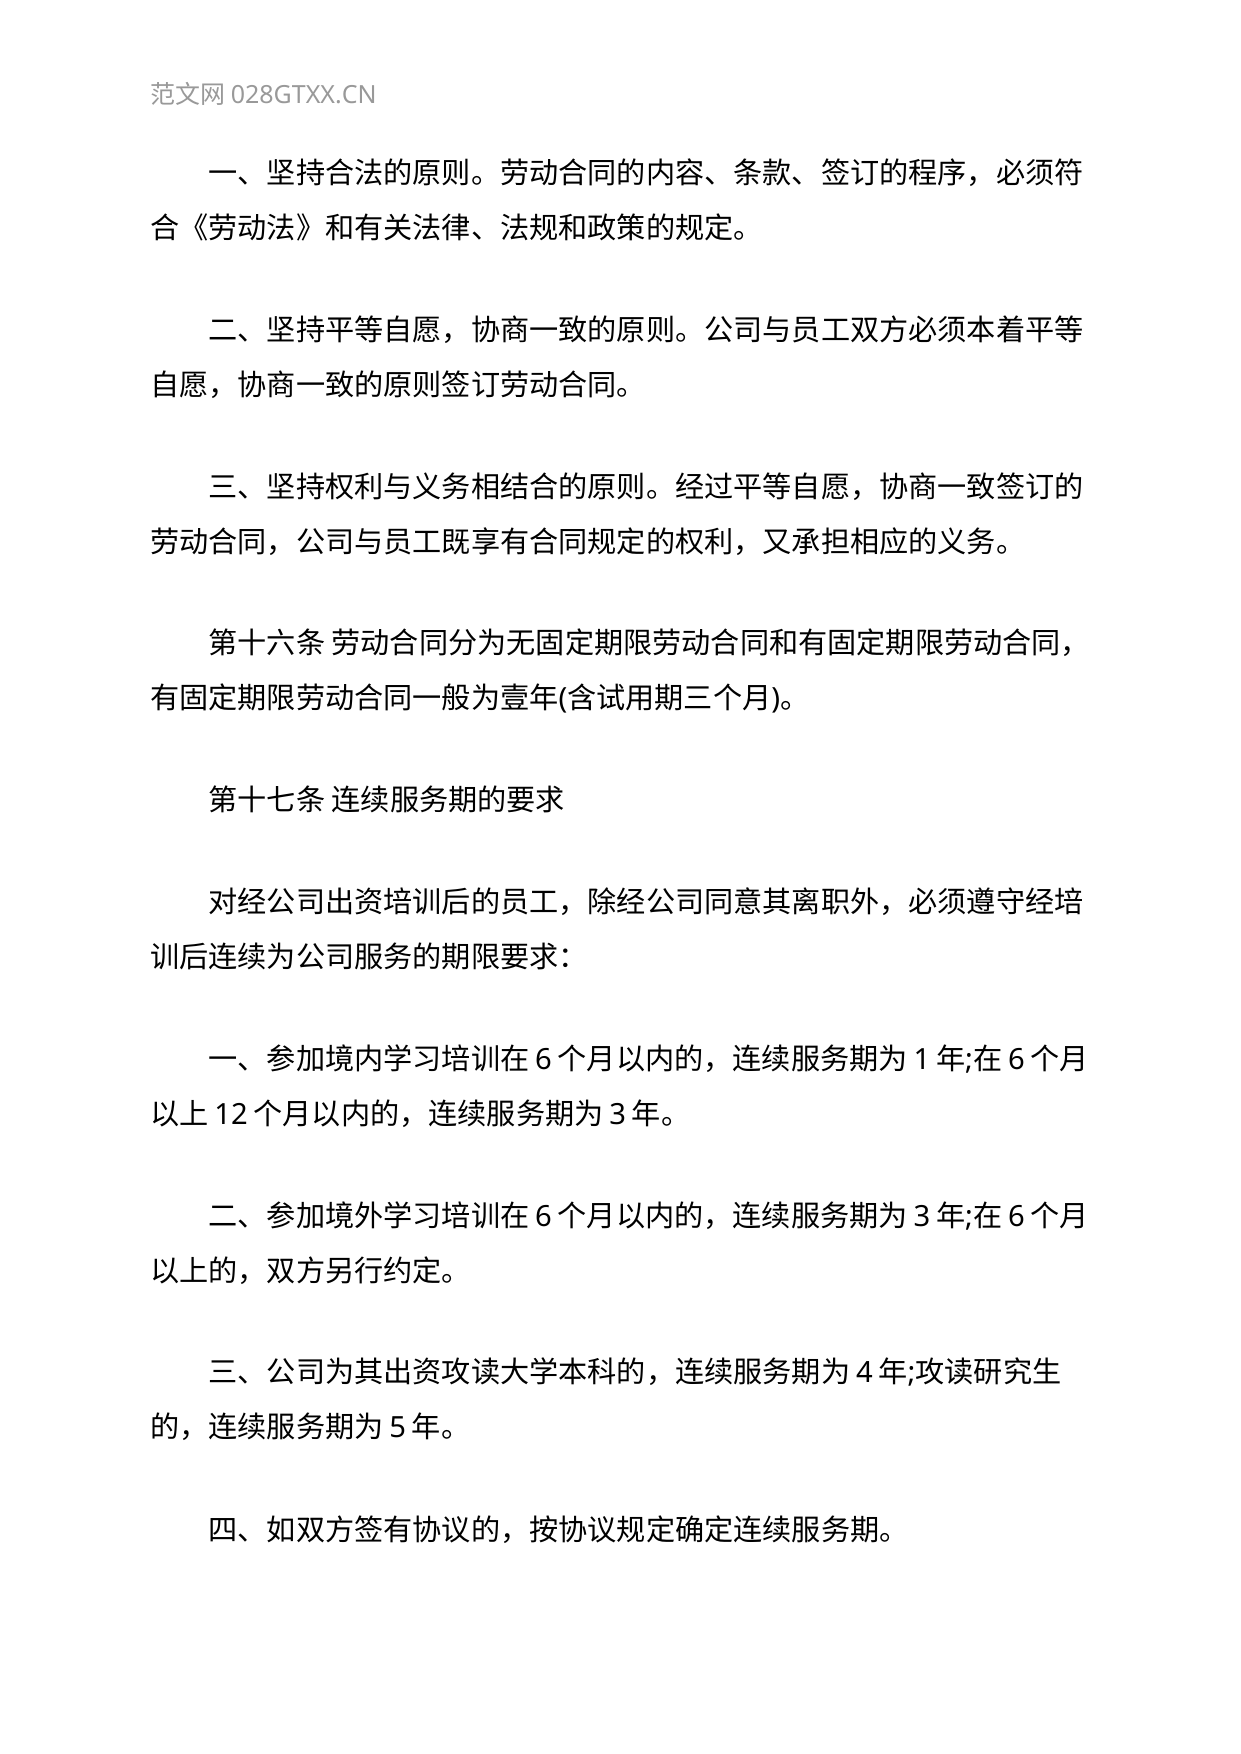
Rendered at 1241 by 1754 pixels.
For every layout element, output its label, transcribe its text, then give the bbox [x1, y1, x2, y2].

text 第十六条 劳动合同分为无固定期限劳动合同和有固定期限劳动合同，有固定期限劳动合同一般为壹年(含试用期三个月)。 [150, 620, 1090, 717]
text 四、如双方签有协议的，按协议规定确定连续服务期。 [150, 1506, 1090, 1548]
text 一、参加境内学习培训在6个月以内的，连续服务期为1年;在6个月以上12个月以内的，连续服务期为3年。 [150, 1035, 1090, 1133]
text 三、坚持权利与义务相结合的原则。经过平等自愿，协商一致签订的劳动合同，公司与员工既享有合同规定的权利，又承担相应的义务。 [150, 463, 1090, 561]
text 二、参加境外学习培训在6个月以内的，连续服务期为3年;在6个月以上的，双方另行约定。 [150, 1192, 1090, 1289]
text 二、坚持平等自愿，协商一致的原则。公司与员工双方必须本着平等自愿，协商一致的原则签订劳动合同。 [150, 307, 1090, 404]
text 对经公司出资培训后的员工，除经公司同意其离职外，必须遵守经培训后连续为公司服务的期限要求： [150, 879, 1090, 976]
text 一、坚持合法的原则。劳动合同的内容、条款、签订的程序，必须符合《劳动法》和有关法律、法规和政策的规定。 [150, 150, 1090, 247]
text 三、公司为其出资攻读大学本科的，连续服务期为4年;攻读研究生的，连续服务期为5年。 [150, 1349, 1090, 1446]
text 第十七条 连续服务期的要求 [150, 777, 1090, 819]
